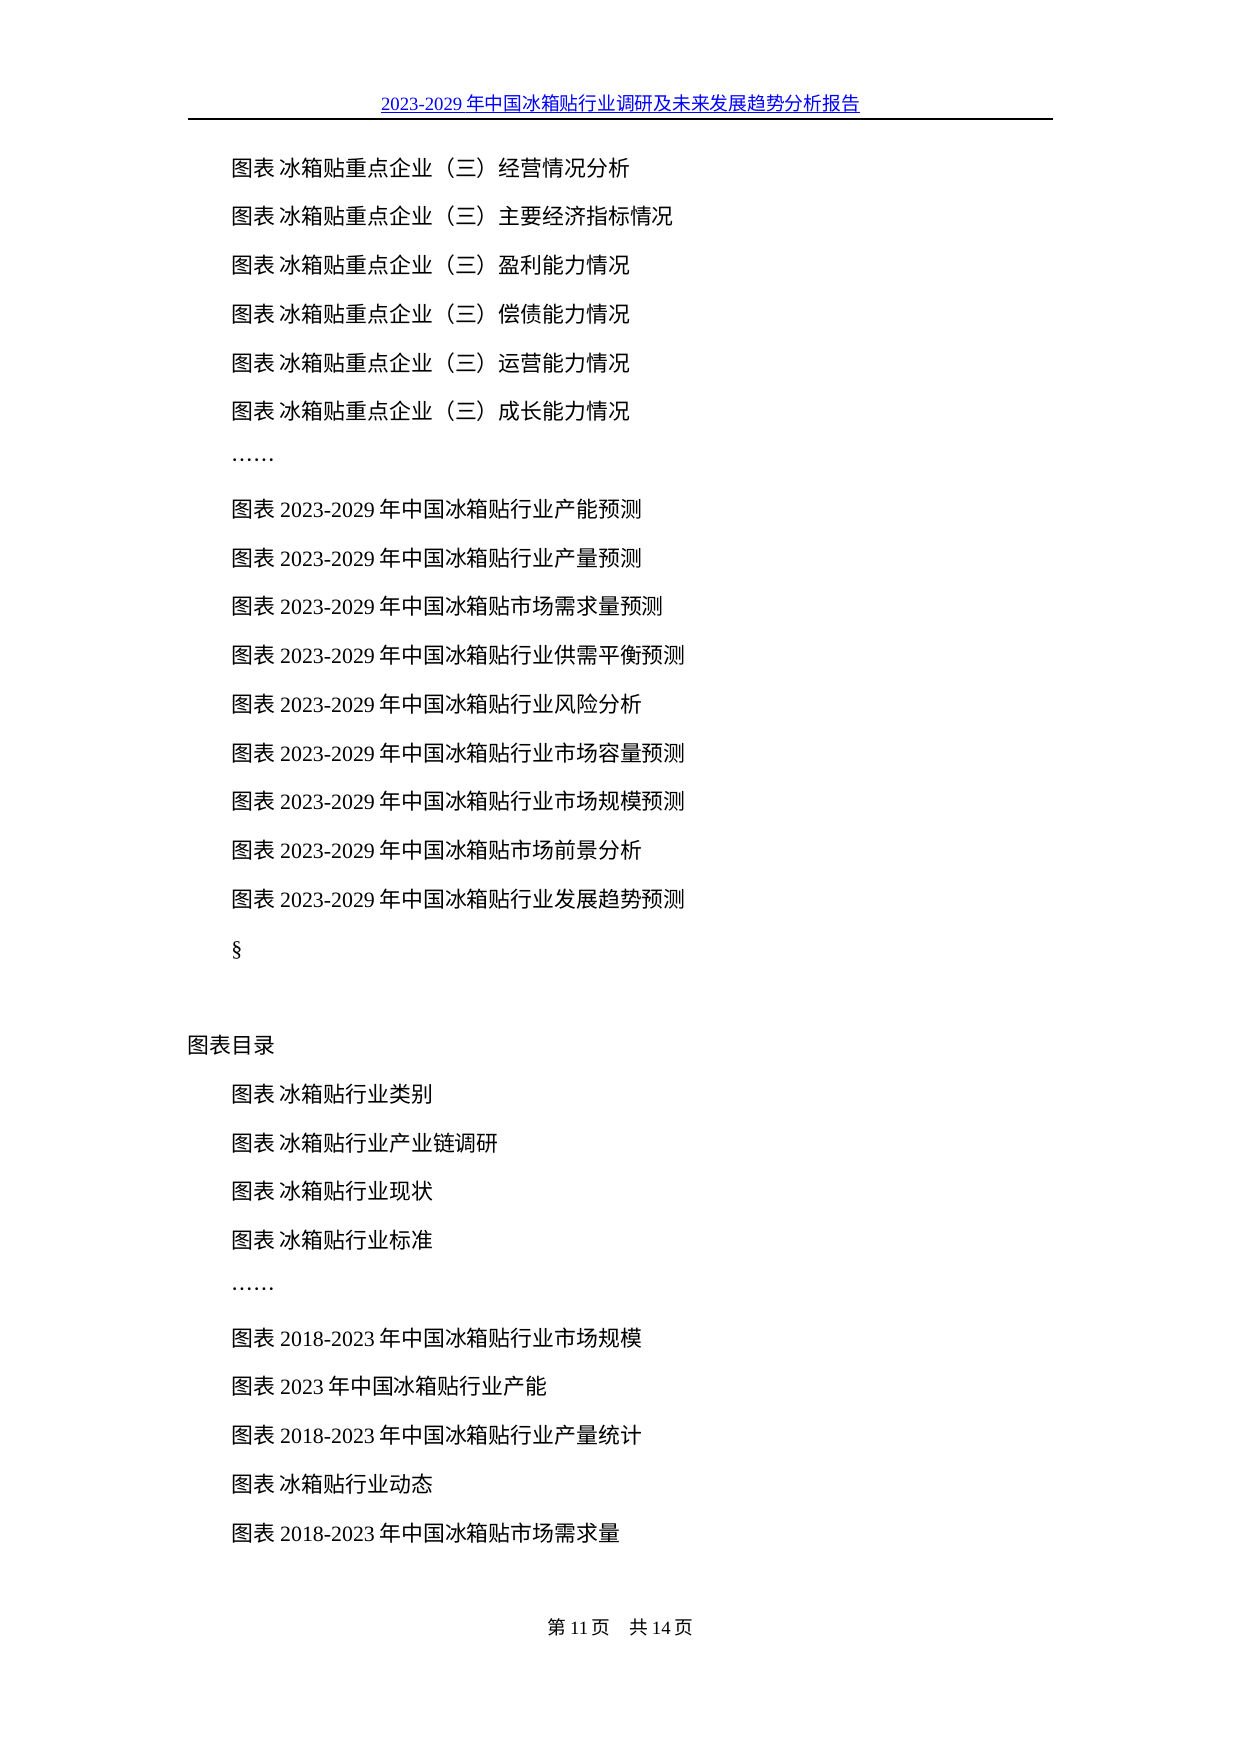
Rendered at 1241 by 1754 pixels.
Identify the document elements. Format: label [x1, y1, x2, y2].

text [187, 150, 1053, 1548]
